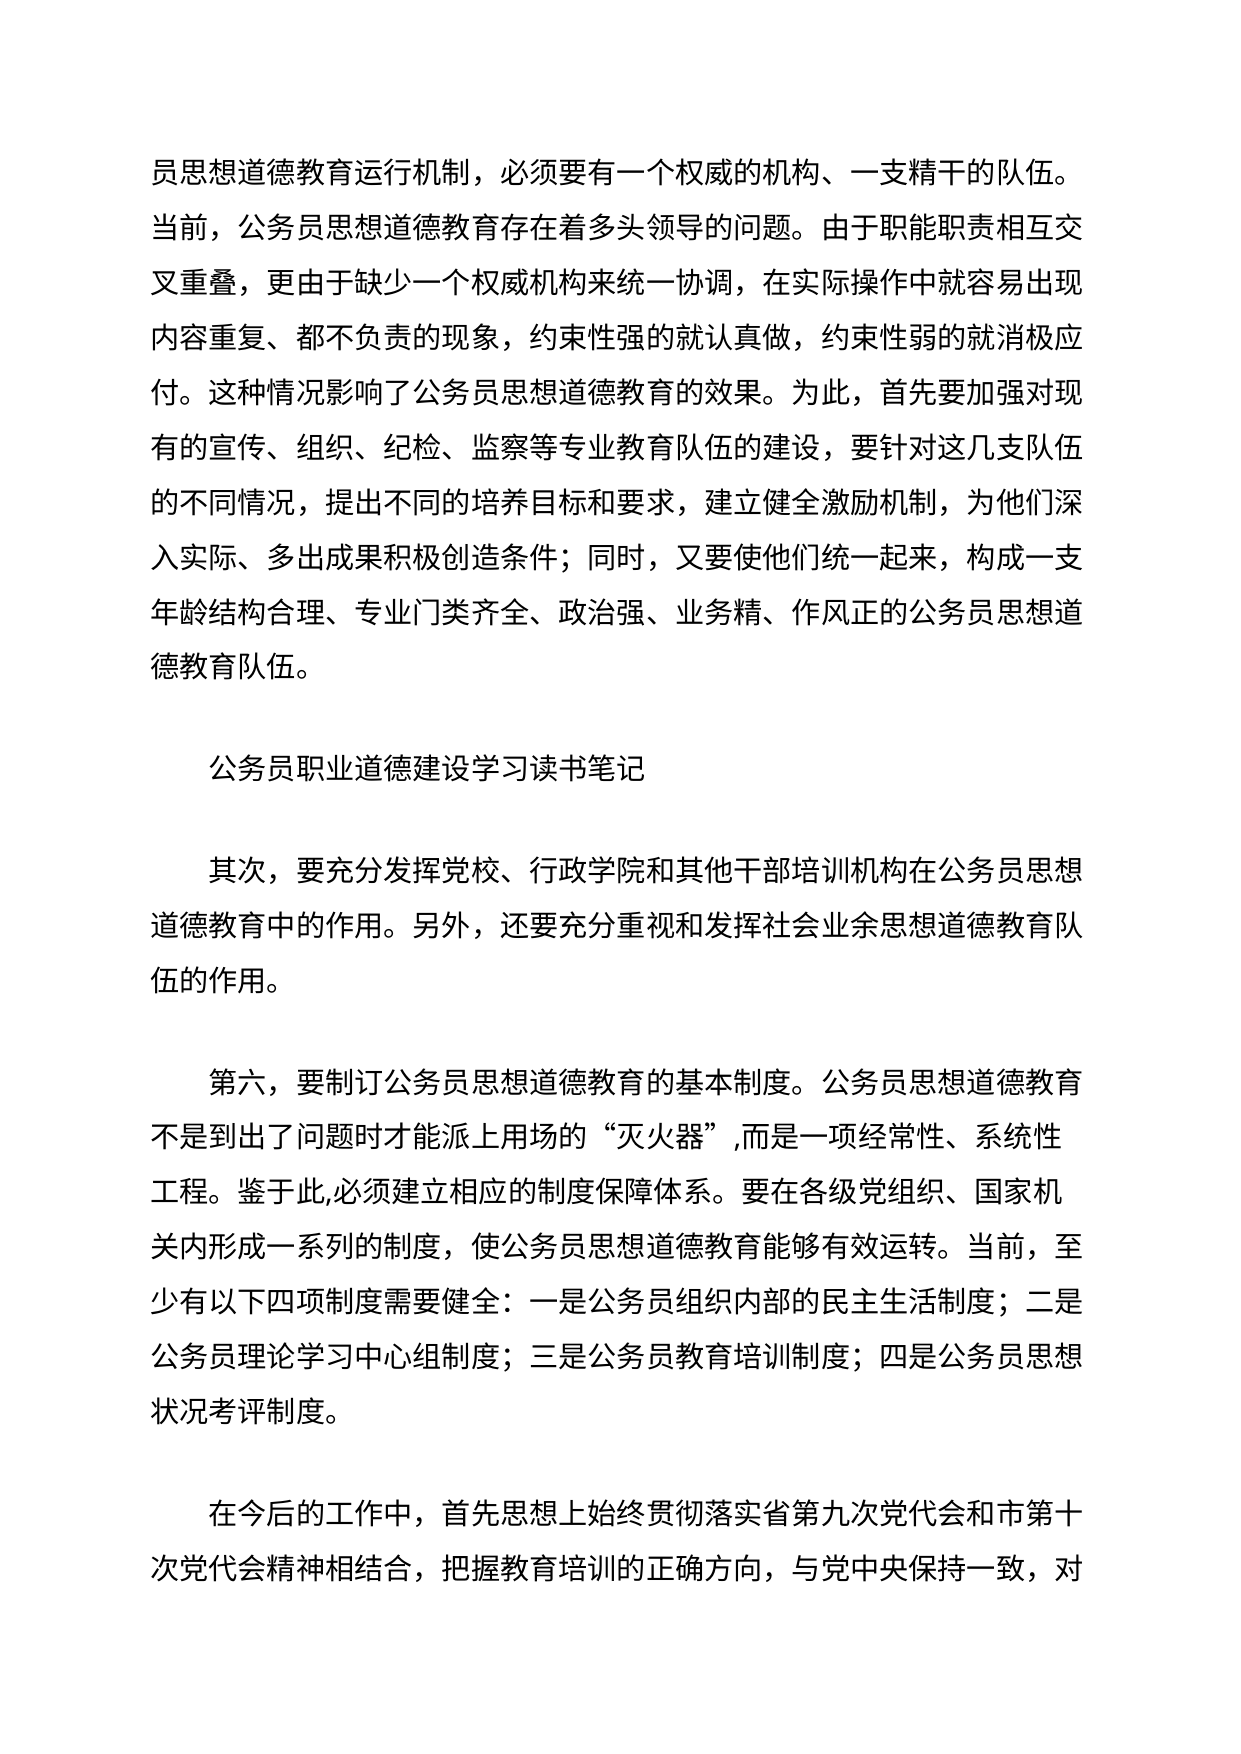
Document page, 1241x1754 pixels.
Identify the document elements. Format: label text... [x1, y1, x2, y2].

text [150, 1491, 1090, 1588]
text 公务员职业道德建设学习读书笔记 [150, 746, 1090, 788]
text 其次，要充分发挥党校、行政学院和其他干部培训机构在公务员思想道德教育中的作用。另外，还要充分重视和发挥社会业余思想道德教育队伍的作用。 [150, 848, 1090, 1000]
text 第六，要制订公务员思想道德教育的基本制度。公务员思想道德教育不是到出了问题时才能派上用场的“灭火器”,而是一项经常性、系统性工程。鉴于此,必须建立相应的制度保障体系。要在各级党组织、国家机关内形成一系列的制度，使公务员思想道德教育能够有效运转。当前，至少有以下四项制度需要健全：一是公务员组织内部的民主生活制度；二是公务员理论学习中心组制度；三是公务员教育培训制度；四是公务员思想状况考评制度。 [150, 1059, 1090, 1431]
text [150, 150, 1090, 686]
